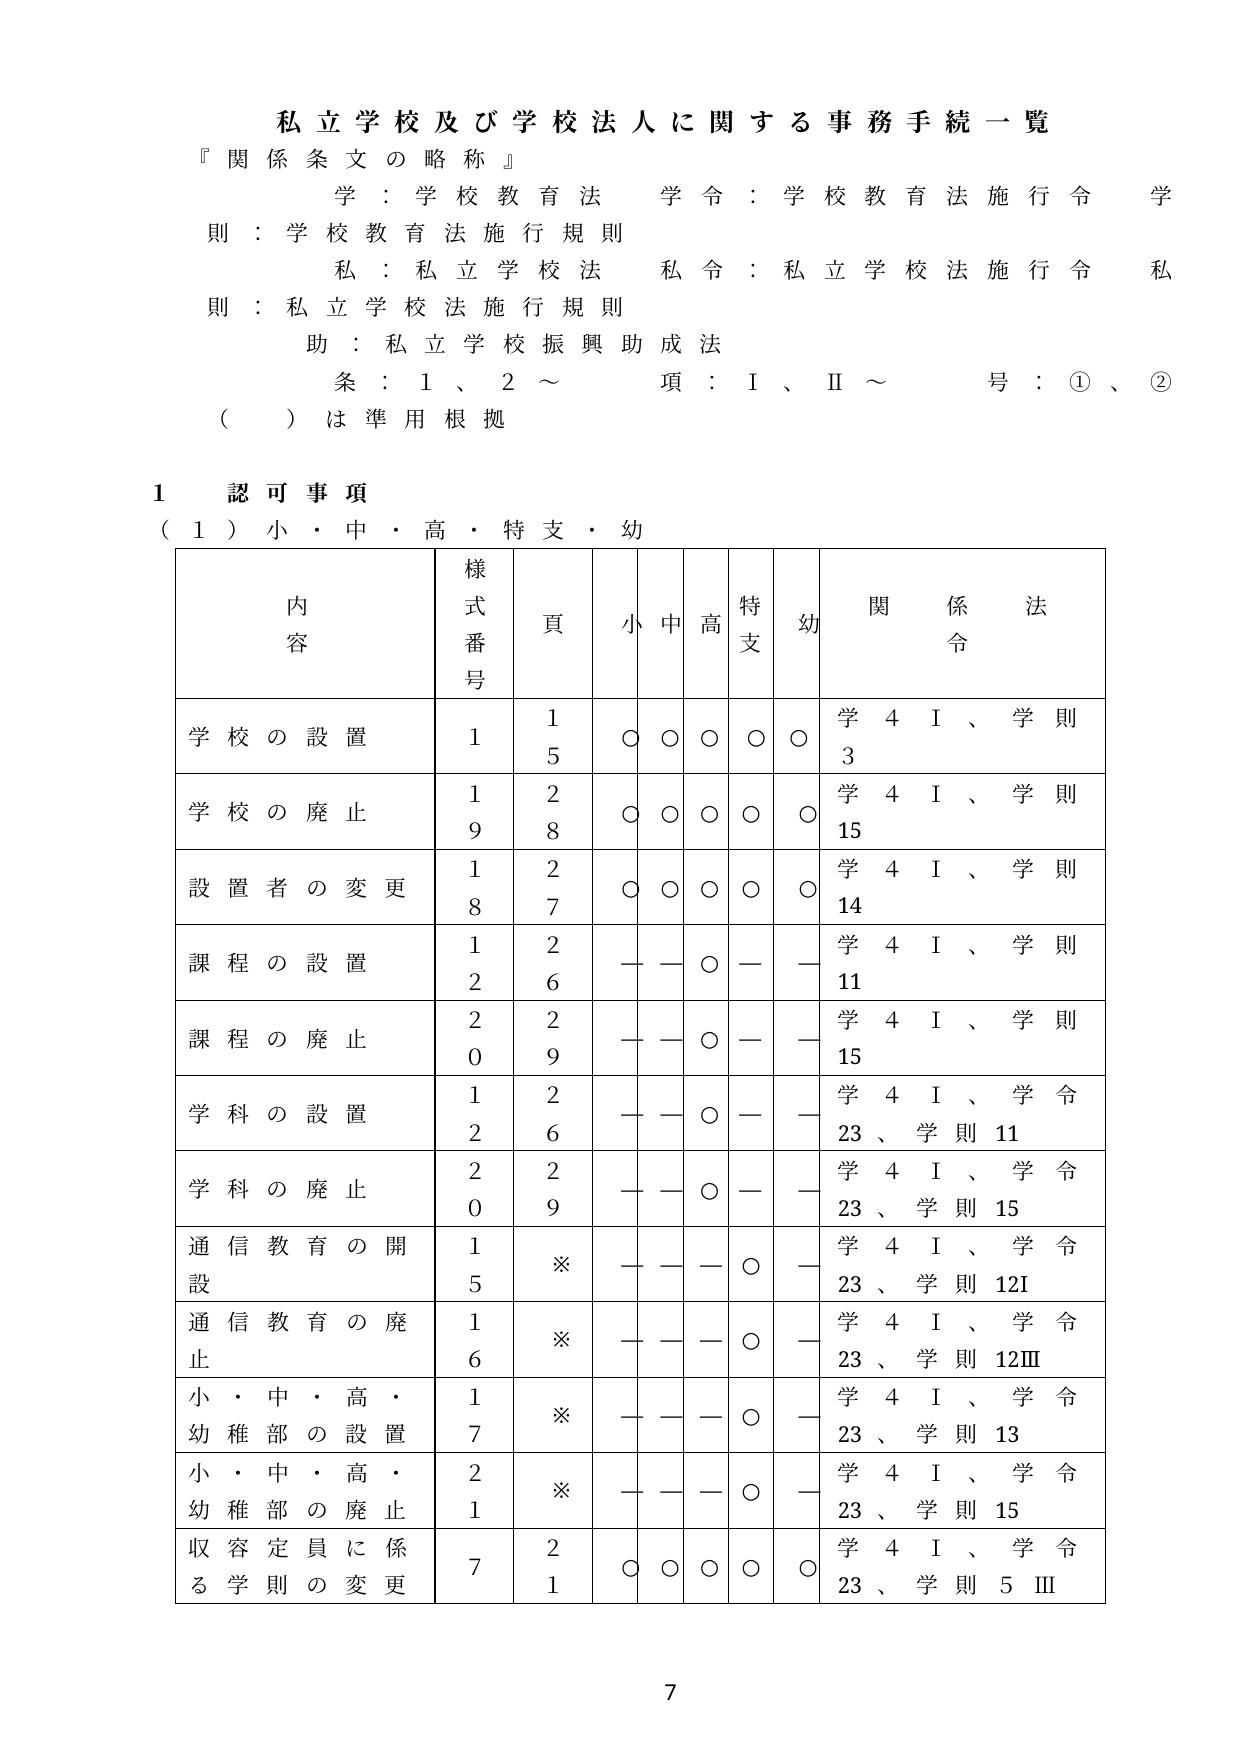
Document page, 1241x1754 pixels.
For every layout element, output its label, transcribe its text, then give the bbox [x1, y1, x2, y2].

text 私立学校及び学校法人に関する事務手続一覧 [148, 102, 1192, 139]
table_cell ※ [514, 1227, 592, 1301]
table_cell ○ [684, 925, 728, 999]
table_header 中 [638, 549, 683, 698]
table_cell 通信教育の廃止 [176, 1302, 434, 1377]
table_cell １２ [436, 925, 513, 999]
table_cell ○ [729, 1302, 773, 1377]
table_cell ― [684, 1302, 728, 1377]
table_cell ― [593, 1076, 637, 1150]
table_cell ○ [729, 850, 773, 924]
table_cell １６ [436, 1302, 513, 1377]
table_cell 学４Ⅰ、学令23、学則12Ⅲ [820, 1302, 1105, 1377]
table_cell 学４Ⅰ、学令23、学則12Ⅰ [820, 1227, 1105, 1301]
table_cell 学４Ⅰ、学令23、学則15 [820, 1151, 1105, 1226]
table_cell ○ [638, 850, 683, 924]
table_cell 収容定員に係る学則の変更 [176, 1529, 434, 1603]
table_cell ※ [514, 1453, 592, 1527]
table_cell ― [684, 1227, 728, 1301]
table_cell ２９ [514, 1151, 592, 1226]
table_cell 学４Ⅰ、学則３ [820, 699, 1105, 773]
table_cell １９ [436, 774, 513, 849]
table_cell 設置者の変更 [176, 850, 434, 924]
table_cell ― [593, 1302, 637, 1377]
table_header 頁 [514, 549, 592, 698]
table_cell ― [593, 1378, 637, 1452]
table_cell ○ [729, 1227, 773, 1301]
table_cell １５ [436, 1227, 513, 1301]
table_cell １８ [436, 850, 513, 924]
table_cell 学４Ⅰ、学令23、学則11 [820, 1076, 1105, 1150]
text （１）小・中・高・特支・幼 [148, 511, 1192, 548]
table_cell 課程の設置 [176, 925, 434, 999]
table_cell ○ [774, 1529, 819, 1603]
table_cell ○ [638, 1529, 683, 1603]
table_cell ○ [593, 850, 637, 924]
table_cell ― [729, 1001, 773, 1075]
table_cell 学４Ⅰ、学令23、学則13 [820, 1378, 1105, 1452]
table_cell ― [638, 1227, 683, 1301]
table_cell ― [774, 1227, 819, 1301]
table_cell 学４Ⅰ、学令23、学則５Ⅲ [820, 1529, 1105, 1603]
table_cell １７ [436, 1378, 513, 1452]
table_cell ７ [436, 1529, 513, 1603]
table_cell ― [774, 1076, 819, 1150]
table_cell ― [593, 925, 637, 999]
text 条：１、２～ 項：Ⅰ、Ⅱ～ 号：①、② （ ）は準用根拠 [190, 362, 1192, 436]
table_cell ○ [684, 1529, 728, 1603]
table_cell 学４Ⅰ、学則15 [820, 774, 1105, 849]
table_cell ○ [684, 774, 728, 849]
text 学：学校教育法 学令：学校教育法施行令 学則：学校教育法施行規則 [190, 176, 1192, 251]
table_cell 課程の廃止 [176, 1001, 434, 1075]
table_cell ― [729, 1151, 773, 1226]
table_cell ２１ [436, 1453, 513, 1527]
table_cell ２１ [514, 1529, 592, 1603]
table_cell ○ [684, 1151, 728, 1226]
table_cell ○ [684, 850, 728, 924]
table_cell ２６ [514, 925, 592, 999]
table_cell ○ [729, 699, 773, 773]
table_header 様式 番号 [436, 549, 513, 698]
table_cell 学校の設置 [176, 699, 434, 773]
table_cell ○ [774, 774, 819, 849]
table_header 関 係 法 令 [820, 549, 1105, 698]
table_cell ― [684, 1453, 728, 1527]
table_cell ― [729, 925, 773, 999]
table_cell ※ [514, 1302, 592, 1377]
table_cell ○ [684, 699, 728, 773]
table_header 高 [684, 549, 728, 698]
table_cell ― [729, 1076, 773, 1150]
table_header 内 容 [176, 549, 434, 698]
table_cell ○ [593, 699, 637, 773]
text 『関係条文の略称』 [169, 139, 1192, 176]
table_cell １ [436, 699, 513, 773]
table_cell 学４Ⅰ、学令23、学則15 [820, 1453, 1105, 1527]
table_cell ○ [729, 774, 773, 849]
table_cell ２０ [436, 1001, 513, 1075]
table_cell ○ [729, 1453, 773, 1527]
table_cell ― [638, 925, 683, 999]
table_cell ― [593, 1151, 637, 1226]
table_cell ○ [774, 850, 819, 924]
table_cell 学科の設置 [176, 1076, 434, 1150]
table_cell ― [684, 1378, 728, 1452]
table_cell ○ [593, 774, 637, 849]
table_cell ― [638, 1151, 683, 1226]
table_cell ― [774, 1453, 819, 1527]
table_header 特支 [729, 549, 773, 698]
table_cell 学科の廃止 [176, 1151, 434, 1226]
table_cell ― [774, 925, 819, 999]
table_cell ２８ [514, 774, 592, 849]
table_cell ○ [684, 1001, 728, 1075]
table_cell 学４Ⅰ、学則15 [820, 1001, 1105, 1075]
table_cell ― [638, 1378, 683, 1452]
table_cell ― [593, 1453, 637, 1527]
table_cell 小・中・高・幼稚部の廃止 [176, 1453, 434, 1527]
table_cell ― [638, 1302, 683, 1377]
table_cell ○ [638, 774, 683, 849]
table_cell 小・中・高・幼稚部の設置 [176, 1378, 434, 1452]
table_cell ― [774, 1378, 819, 1452]
table_cell １５ [514, 699, 592, 773]
text 助：私立学校振興助成法 [190, 325, 1192, 362]
table_cell 通信教育の開設 [176, 1227, 434, 1301]
table_cell ２０ [436, 1151, 513, 1226]
text 私：私立学校法 私令：私立学校法施行令 私則：私立学校法施行規則 [190, 251, 1192, 325]
table_cell ― [638, 1001, 683, 1075]
table_cell ○ [684, 1076, 728, 1150]
table_cell ２７ [514, 850, 592, 924]
table_cell ― [593, 1227, 637, 1301]
table_cell ― [774, 1302, 819, 1377]
table_cell 学校の廃止 [176, 774, 434, 849]
table_cell ― [638, 1076, 683, 1150]
table_cell ○ [593, 1529, 637, 1603]
table_cell 学４Ⅰ、学則11 [820, 925, 1105, 999]
table_cell ○ [729, 1378, 773, 1452]
table_cell ○ [729, 1529, 773, 1603]
text １ 認可事項 [148, 474, 1192, 511]
table_cell ― [638, 1453, 683, 1527]
table_cell ※ [514, 1378, 592, 1452]
table_cell ― [593, 1001, 637, 1075]
table_header 小 [593, 549, 637, 698]
table_cell ○ [774, 699, 819, 773]
table_cell 学４Ⅰ、学則14 [820, 850, 1105, 924]
table_header 幼 [774, 549, 819, 698]
table_cell ― [774, 1151, 819, 1226]
table_cell ― [774, 1001, 819, 1075]
table_cell １２ [436, 1076, 513, 1150]
table_cell ２９ [514, 1001, 592, 1075]
table_cell ２６ [514, 1076, 592, 1150]
table_cell ○ [638, 699, 683, 773]
